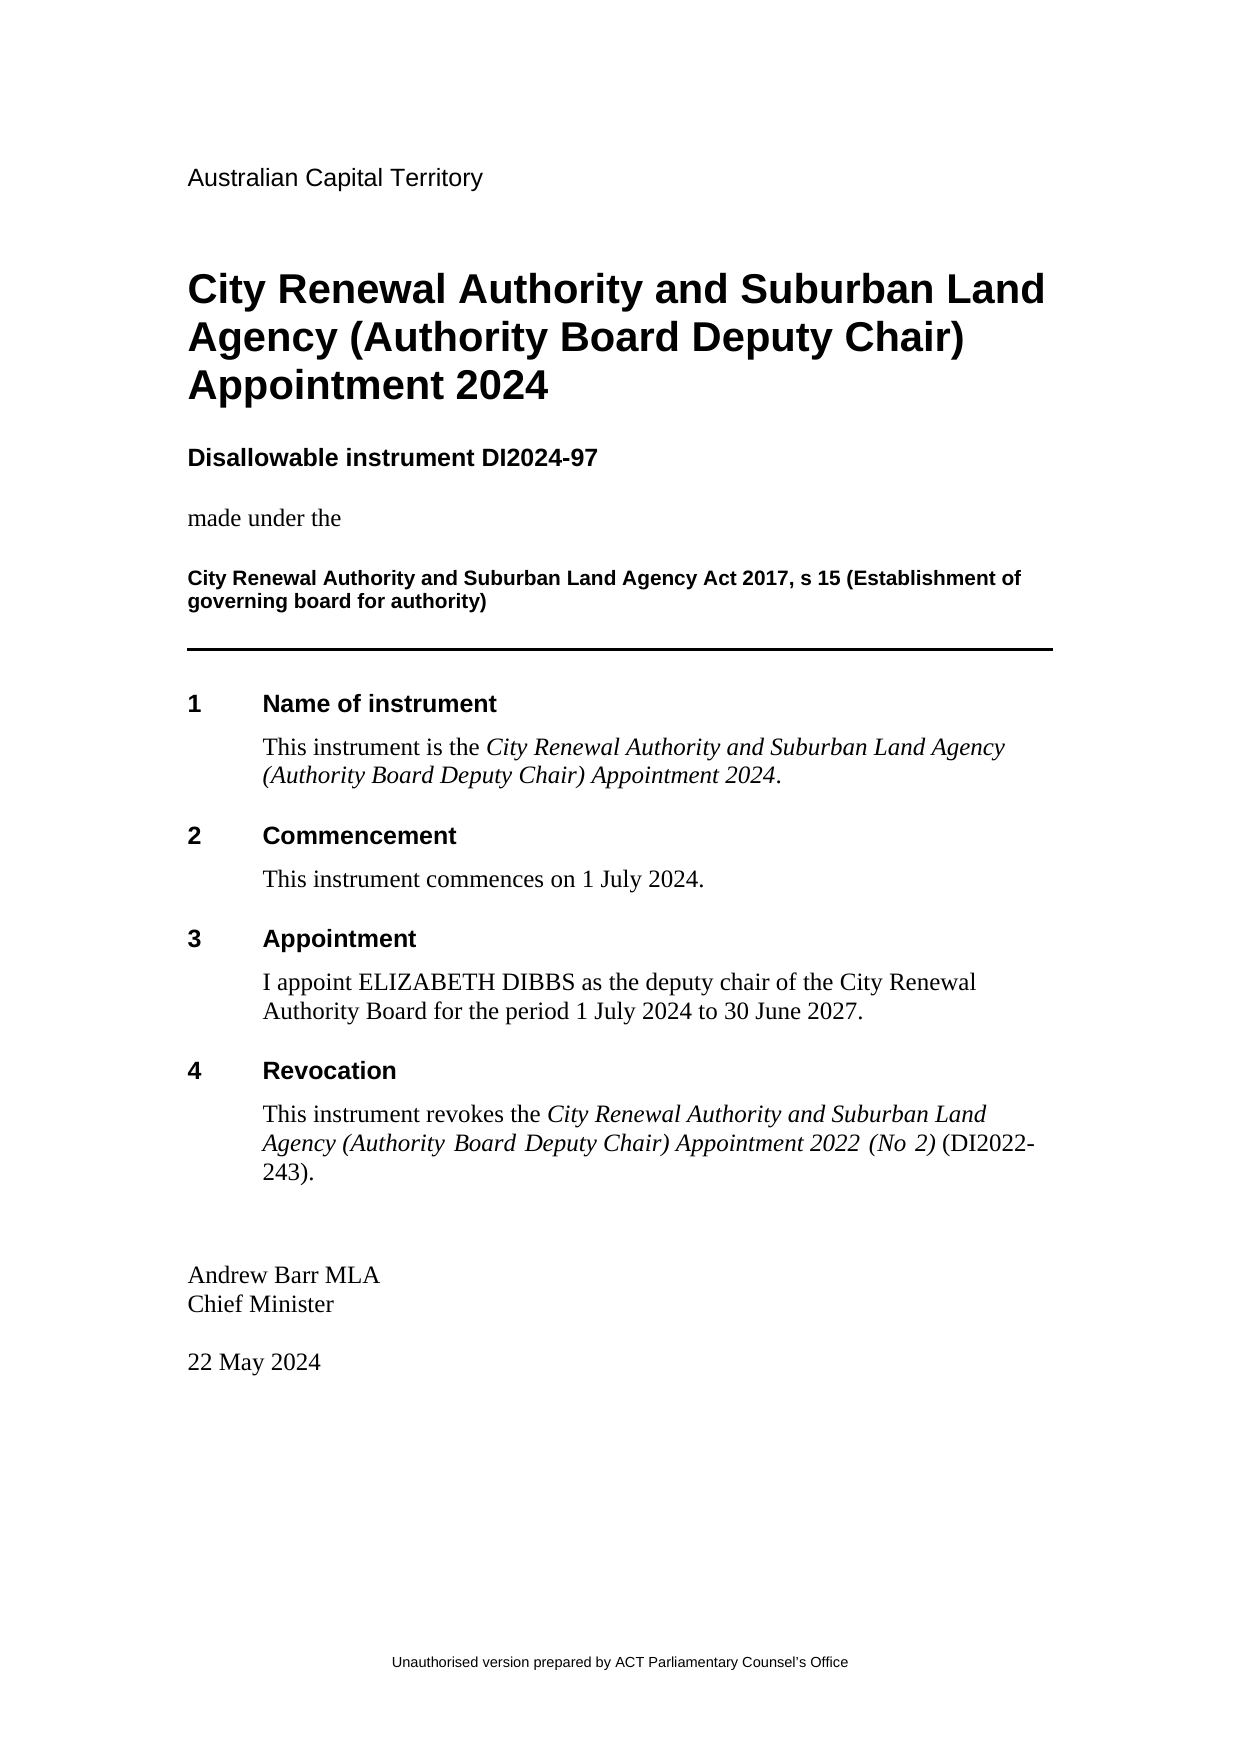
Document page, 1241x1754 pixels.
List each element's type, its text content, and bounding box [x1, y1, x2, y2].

text This instrument commences on 1 July 2024. [262, 864, 1053, 893]
text 3 Appointment [187, 924, 1053, 953]
text This instrument is the City Renewal Authority and Suburban Land Agency (Authority Board Deputy Chair) Appointment 2024. [262, 732, 1053, 789]
text City Renewal Authority and Suburban Land Agency Act 2017, s 15 (Establishment of governing board for authority) [187, 565, 1053, 613]
text 1 Name of instrument [187, 688, 1053, 717]
text 22 May 2024 [187, 1347, 1053, 1376]
text This instrument revokes the City Renewal Authority and Suburban Land Agency (Authority Board Deputy Chair) Appointment 2022 (No 2) (DI2022-243). [262, 1099, 1053, 1186]
text Andrew Barr MLA [187, 1261, 1053, 1289]
text Chief Minister [187, 1289, 1053, 1318]
text 2 Commencement [187, 821, 1053, 849]
text City Renewal Authority and Suburban Land Agency (Authority Board Deputy Chair) Appointment 2024 [187, 264, 1053, 408]
text made under the [187, 503, 1053, 532]
text I appoint ELIZABETH DIBBS as the deputy chair of the City Renewal Authority Board for the period 1 July 2024 to 30 June 2027. [262, 967, 1053, 1025]
text Australian Capital Territory [187, 162, 1053, 191]
text Disallowable instrument DI2024-97 [187, 443, 1053, 472]
text 4 Revocation [187, 1056, 1053, 1085]
